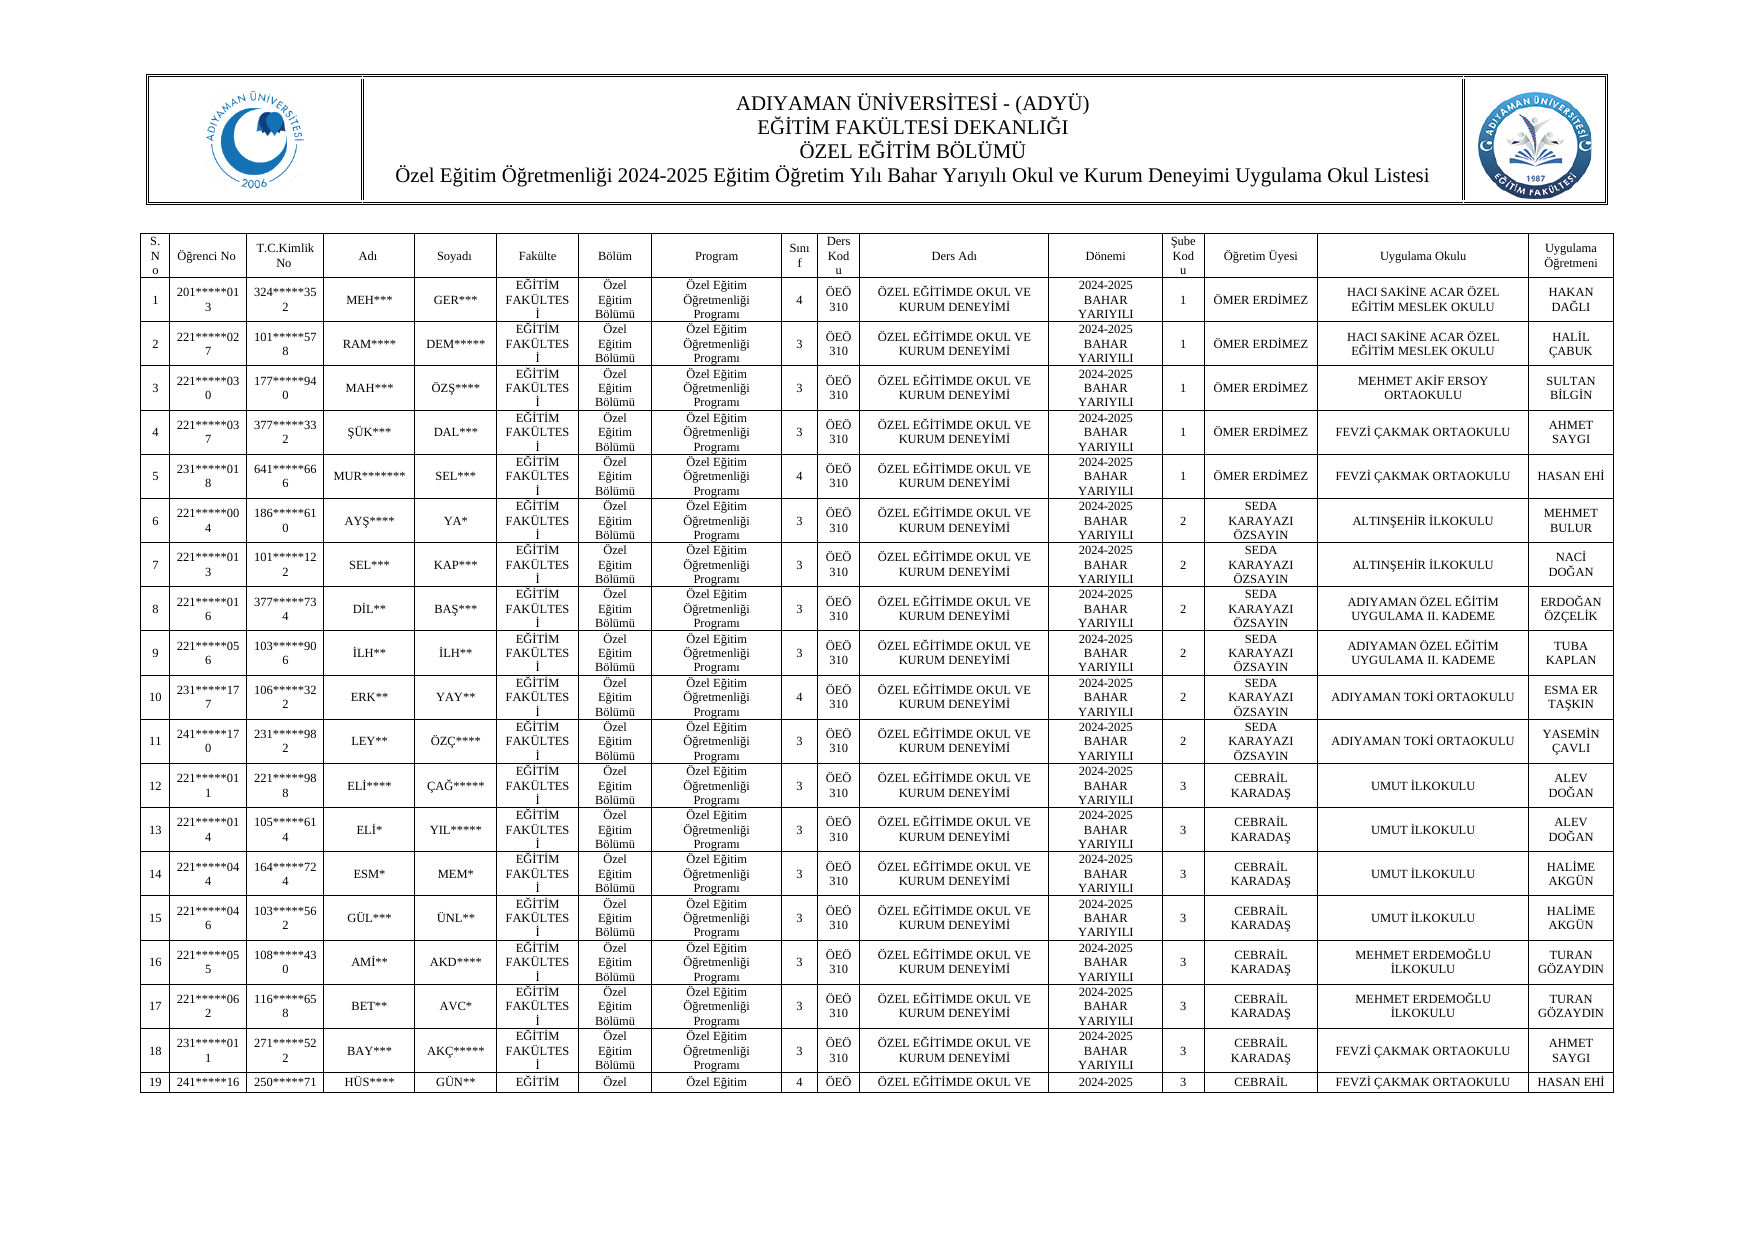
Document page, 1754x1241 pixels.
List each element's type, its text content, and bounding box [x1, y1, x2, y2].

table_cell SULTAN BİLGİN [1529, 366, 1613, 409]
table_cell ERK** [324, 676, 414, 719]
table_cell ESM* [324, 852, 414, 895]
table_cell 3 [141, 366, 169, 409]
table_cell 2024-2025 BAHAR YARIYILI [1049, 278, 1162, 321]
table_cell Özel Eğitim Öğretmenliği Programı [652, 1029, 781, 1072]
table_cell 101*****122 [247, 543, 323, 586]
table_cell DİL** [324, 587, 414, 630]
table_cell 3 [1163, 1073, 1204, 1092]
table_cell 3 [782, 985, 817, 1028]
table_cell 377*****332 [247, 411, 323, 454]
picture [195, 79, 314, 199]
table_cell SEL*** [415, 455, 496, 498]
table_cell 1 [141, 278, 169, 321]
table_header Uygulama Öğretmeni [1529, 234, 1613, 277]
table_cell AHMET SAYGI [1529, 411, 1613, 454]
table_header Bölüm [579, 234, 651, 277]
table_cell TURAN GÖZAYDIN [1529, 941, 1613, 984]
table_cell 3 [782, 808, 817, 851]
table_cell ALEV DOĞAN [1529, 808, 1613, 851]
table_cell MEHMET ERDEMOĞLU İLKOKULU [1318, 985, 1528, 1028]
table_cell SEDA KARAYAZI ÖZSAYIN [1205, 543, 1317, 586]
table_cell 250*****718 [247, 1073, 323, 1092]
table_cell 2024-2025 BAHAR YARIYILI [1049, 852, 1162, 895]
table_cell 3 [782, 852, 817, 895]
table_header Adı [324, 234, 414, 277]
table_cell Özel Eğitim Öğretmenliği Programı [652, 808, 781, 851]
table_header Fakülte [497, 234, 578, 277]
table_cell 9 [141, 631, 169, 674]
table_cell 2 [1163, 676, 1204, 719]
table_cell İLH** [324, 631, 414, 674]
table_cell 221*****037 [170, 411, 246, 454]
table_cell SEDA KARAYAZI ÖZSAYIN [1205, 499, 1317, 542]
table_cell Özel Eğitim Bölümü [579, 676, 651, 719]
table_cell 13 [141, 808, 169, 851]
table_cell 3 [782, 720, 817, 763]
table_cell 3 [1163, 808, 1204, 851]
table_cell ŞÜK*** [324, 411, 414, 454]
table_cell 1 [1163, 322, 1204, 365]
table_cell EĞİTİM FAKÜLTESİ [497, 543, 578, 586]
table_cell Özel Eğitim Bölümü [579, 278, 651, 321]
table_cell EĞİTİM FAKÜLTESİ [497, 455, 578, 498]
table_cell ÖZEL EĞİTİMDE OKUL VE KURUM DENEYİMİ [860, 455, 1048, 498]
table_cell EĞİTİM FAKÜLTESİ [497, 366, 578, 409]
table_cell ÖZEL EĞİTİMDE OKUL VE KURUM DENEYİMİ [860, 1029, 1048, 1072]
table_cell CEBRAİL KARADAŞ [1205, 985, 1317, 1028]
table_cell 2 [141, 322, 169, 365]
table_cell 221*****030 [170, 366, 246, 409]
table_cell 2 [1163, 631, 1204, 674]
table_cell 2024-2025 BAHAR YARIYILI [1049, 720, 1162, 763]
table_cell EĞİTİM FAKÜLTESİ [497, 499, 578, 542]
table_cell 2024-2025 BAHAR YARIYILI [1049, 1073, 1162, 1092]
table_cell 377*****734 [247, 587, 323, 630]
table_header Ders Kodu [818, 234, 859, 277]
table_cell 16 [141, 941, 169, 984]
table_cell ADIYAMAN ÖZEL EĞİTİM UYGULAMA II. KADEME [1318, 631, 1528, 674]
table_cell Özel Eğitim Öğretmenliği Programı [652, 764, 781, 807]
table_cell ÖEÖ 310 [818, 764, 859, 807]
table_cell 2024-2025 BAHAR YARIYILI [1049, 499, 1162, 542]
table_cell ÖZEL EĞİTİMDE OKUL VE KURUM DENEYİMİ [860, 808, 1048, 851]
table_cell 15 [141, 896, 169, 939]
table_cell 3 [1163, 764, 1204, 807]
table_cell ÖMER ERDİMEZ [1205, 322, 1317, 365]
table_cell ÖZEL EĞİTİMDE OKUL VE KURUM DENEYİMİ [860, 1073, 1048, 1092]
table_cell ÖZEL EĞİTİMDE OKUL VE KURUM DENEYİMİ [860, 499, 1048, 542]
table_cell 241*****170 [170, 720, 246, 763]
table_cell ÖZEL EĞİTİMDE OKUL VE KURUM DENEYİMİ [860, 676, 1048, 719]
table_cell 231*****018 [170, 455, 246, 498]
table_cell ÇAĞ***** [415, 764, 496, 807]
table_cell Özel Eğitim Öğretmenliği Programı [652, 896, 781, 939]
table_cell YASEMİN ÇAVLI [1529, 720, 1613, 763]
table_cell 2 [1163, 587, 1204, 630]
table_cell AMİ** [324, 941, 414, 984]
table_cell ÖZEL EĞİTİMDE OKUL VE KURUM DENEYİMİ [860, 366, 1048, 409]
table_cell CEBRAİL KARADAŞ [1205, 941, 1317, 984]
table_cell UMUT İLKOKULU [1318, 764, 1528, 807]
table_cell MEM* [415, 852, 496, 895]
table_cell EĞİTİM FAKÜLTESİ [497, 852, 578, 895]
table_cell ESMA ER TAŞKIN [1529, 676, 1613, 719]
table_cell TUBA KAPLAN [1529, 631, 1613, 674]
table_header Sınıf [782, 234, 817, 277]
table_cell ALEV DOĞAN [1529, 764, 1613, 807]
table_cell 231*****011 [170, 1029, 246, 1072]
table_cell 11 [141, 720, 169, 763]
table_cell ÖEÖ 310 [818, 720, 859, 763]
table_cell 221*****988 [247, 764, 323, 807]
table_cell ÖZEL EĞİTİMDE OKUL VE KURUM DENEYİMİ [860, 587, 1048, 630]
table_cell 12 [141, 764, 169, 807]
table_cell 2024-2025 BAHAR YARIYILI [1049, 322, 1162, 365]
table_cell SEDA KARAYAZI ÖZSAYIN [1205, 720, 1317, 763]
table_header T.C.Kimlik No [247, 234, 323, 277]
table_cell HALİME AKGÜN [1529, 896, 1613, 939]
table_cell EĞİTİM FAKÜLTESİ [497, 1073, 578, 1092]
table_header Ders Adı [860, 234, 1048, 277]
table_cell 2024-2025 BAHAR YARIYILI [1049, 1029, 1162, 1072]
table_cell ADIYAMAN TOKİ ORTAOKULU [1318, 676, 1528, 719]
table_cell 2024-2025 BAHAR YARIYILI [1049, 676, 1162, 719]
table_cell ÖZEL EĞİTİMDE OKUL VE KURUM DENEYİMİ [860, 322, 1048, 365]
table_cell 221*****055 [170, 941, 246, 984]
table_cell SEDA KARAYAZI ÖZSAYIN [1205, 631, 1317, 674]
table_cell HACI SAKİNE ACAR ÖZEL EĞİTİM MESLEK OKULU [1318, 278, 1528, 321]
table_cell 2 [1163, 720, 1204, 763]
table_cell 14 [141, 852, 169, 895]
table_cell YAY** [415, 676, 496, 719]
table_cell Özel Eğitim Öğretmenliği Programı [652, 543, 781, 586]
table_cell Özel Eğitim Öğretmenliği Programı [652, 366, 781, 409]
table_cell ÖEÖ 310 [818, 631, 859, 674]
table_cell Özel Eğitim Bölümü [579, 985, 651, 1028]
table_cell 231*****177 [170, 676, 246, 719]
table_cell 17 [141, 985, 169, 1028]
table_cell ÖEÖ 310 [818, 322, 859, 365]
table_cell BAY*** [324, 1029, 414, 1072]
table_cell ÖZEL EĞİTİMDE OKUL VE KURUM DENEYİMİ [860, 278, 1048, 321]
table_cell ÖZEL EĞİTİMDE OKUL VE KURUM DENEYİMİ [860, 985, 1048, 1028]
table_header Öğrenci No [170, 234, 246, 277]
table_cell 3 [782, 411, 817, 454]
table_cell UMUT İLKOKULU [1318, 896, 1528, 939]
table_cell 2024-2025 BAHAR YARIYILI [1049, 366, 1162, 409]
table_cell Özel Eğitim Bölümü [579, 720, 651, 763]
table_cell 116*****658 [247, 985, 323, 1028]
table_cell GÜN** [415, 1073, 496, 1092]
table_cell Özel Eğitim Bölümü [579, 808, 651, 851]
table_cell 2024-2025 BAHAR YARIYILI [1049, 411, 1162, 454]
table_cell ÖEÖ 310 [818, 941, 859, 984]
table_header Şube Kodu [1163, 234, 1204, 277]
table_cell 19 [141, 1073, 169, 1092]
table_cell Özel Eğitim Bölümü [579, 366, 651, 409]
table_cell RAM**** [324, 322, 414, 365]
table_cell HASAN EHİ [1529, 455, 1613, 498]
table_cell 1 [1163, 455, 1204, 498]
table_cell 221*****011 [170, 764, 246, 807]
table_cell 10 [141, 676, 169, 719]
table_cell ADIYAMAN TOKİ ORTAOKULU [1318, 720, 1528, 763]
table_header Dönemi [1049, 234, 1162, 277]
table_cell 221*****056 [170, 631, 246, 674]
table_cell EĞİTİM FAKÜLTESİ [497, 1029, 578, 1072]
table_cell EĞİTİM FAKÜLTESİ [497, 322, 578, 365]
table_cell MAH*** [324, 366, 414, 409]
table_cell ÖMER ERDİMEZ [1205, 455, 1317, 498]
table_cell 105*****614 [247, 808, 323, 851]
table_cell Özel Eğitim Bölümü [579, 852, 651, 895]
table_cell 2024-2025 BAHAR YARIYILI [1049, 543, 1162, 586]
table_cell ÖEÖ 310 [818, 1029, 859, 1072]
table_cell 221*****044 [170, 852, 246, 895]
table_cell 221*****062 [170, 985, 246, 1028]
table_cell MEHMET AKİF ERSOY ORTAOKULU [1318, 366, 1528, 409]
table_cell 221*****004 [170, 499, 246, 542]
table_cell ÖEÖ 310 [818, 366, 859, 409]
table_cell YA* [415, 499, 496, 542]
table_cell EĞİTİM FAKÜLTESİ [497, 278, 578, 321]
table_cell ÜNL** [415, 896, 496, 939]
table_cell AVC* [415, 985, 496, 1028]
table_cell Özel Eğitim Öğretmenliği Programı [652, 1073, 781, 1092]
table_cell BAŞ*** [415, 587, 496, 630]
table_cell Özel Eğitim Öğretmenliği Programı [652, 720, 781, 763]
table_cell 4 [141, 411, 169, 454]
table_cell 101*****578 [247, 322, 323, 365]
table_cell EĞİTİM FAKÜLTESİ [497, 941, 578, 984]
table_cell HACI SAKİNE ACAR ÖZEL EĞİTİM MESLEK OKULU [1318, 322, 1528, 365]
table_cell 221*****027 [170, 322, 246, 365]
table_cell 3 [782, 764, 817, 807]
table_cell 324*****352 [247, 278, 323, 321]
table_cell ÖEÖ 310 [818, 455, 859, 498]
table_cell ÖEÖ 310 [818, 587, 859, 630]
table_cell ÖZEL EĞİTİMDE OKUL VE KURUM DENEYİMİ [860, 631, 1048, 674]
table_cell NACİ DOĞAN [1529, 543, 1613, 586]
table_cell 2024-2025 BAHAR YARIYILI [1049, 455, 1162, 498]
table_cell 103*****562 [247, 896, 323, 939]
table_cell Özel Eğitim Bölümü [579, 587, 651, 630]
table_cell Özel Eğitim Bölümü [579, 411, 651, 454]
table_cell 106*****322 [247, 676, 323, 719]
table_cell ÖEÖ 310 [818, 278, 859, 321]
table_cell 3 [782, 499, 817, 542]
table_header Öğretim Üyesi [1205, 234, 1317, 277]
table_cell Özel Eğitim Öğretmenliği Programı [652, 411, 781, 454]
table_cell Özel Eğitim Öğretmenliği Programı [652, 941, 781, 984]
table_cell 201*****013 [170, 278, 246, 321]
table_cell ÖZEL EĞİTİMDE OKUL VE KURUM DENEYİMİ [860, 720, 1048, 763]
table_cell 2024-2025 BAHAR YARIYILI [1049, 808, 1162, 851]
table_cell Özel Eğitim Öğretmenliği Programı [652, 631, 781, 674]
table_header Program [652, 234, 781, 277]
table_cell GÜL*** [324, 896, 414, 939]
table_cell Özel Eğitim Bölümü [579, 322, 651, 365]
table_cell EĞİTİM FAKÜLTESİ [497, 896, 578, 939]
table_cell 221*****046 [170, 896, 246, 939]
table_cell 2024-2025 BAHAR YARIYILI [1049, 764, 1162, 807]
table_cell Özel Eğitim Bölümü [579, 1073, 651, 1092]
table_cell MEHMET ERDEMOĞLU İLKOKULU [1318, 941, 1528, 984]
table_cell Özel Eğitim Öğretmenliği Programı [652, 322, 781, 365]
table_cell 2 [1163, 543, 1204, 586]
table_cell Özel Eğitim Bölümü [579, 631, 651, 674]
table_cell CEBRAİL KARADAŞ [1205, 1073, 1317, 1092]
table_cell 4 [782, 455, 817, 498]
table_cell 3 [1163, 985, 1204, 1028]
table_cell Özel Eğitim Öğretmenliği Programı [652, 499, 781, 542]
table_cell ÖZŞ**** [415, 366, 496, 409]
table_cell FEVZİ ÇAKMAK ORTAOKULU [1318, 411, 1528, 454]
table_cell MEH*** [324, 278, 414, 321]
table_cell 3 [782, 366, 817, 409]
table_cell Özel Eğitim Öğretmenliği Programı [652, 676, 781, 719]
table_cell SEDA KARAYAZI ÖZSAYIN [1205, 676, 1317, 719]
table_cell ÖZEL EĞİTİMDE OKUL VE KURUM DENEYİMİ [860, 764, 1048, 807]
table_cell ÖZEL EĞİTİMDE OKUL VE KURUM DENEYİMİ [860, 852, 1048, 895]
table_cell 3 [782, 941, 817, 984]
table_cell 641*****666 [247, 455, 323, 498]
table_cell 3 [782, 1029, 817, 1072]
table_cell ALTINŞEHİR İLKOKULU [1318, 499, 1528, 542]
table_cell İLH** [415, 631, 496, 674]
table_cell 241*****160 [170, 1073, 246, 1092]
table_cell 108*****430 [247, 941, 323, 984]
table_cell 2024-2025 BAHAR YARIYILI [1049, 941, 1162, 984]
table_cell 1 [1163, 366, 1204, 409]
table_cell 221*****014 [170, 808, 246, 851]
table_cell DEM***** [415, 322, 496, 365]
table_cell AKÇ***** [415, 1029, 496, 1072]
table_cell ÖZEL EĞİTİMDE OKUL VE KURUM DENEYİMİ [860, 543, 1048, 586]
table_cell 103*****906 [247, 631, 323, 674]
table_cell 3 [1163, 1029, 1204, 1072]
table_cell EĞİTİM FAKÜLTESİ [497, 411, 578, 454]
table_cell EĞİTİM FAKÜLTESİ [497, 764, 578, 807]
table_cell 2024-2025 BAHAR YARIYILI [1049, 631, 1162, 674]
table_cell HALİME AKGÜN [1529, 852, 1613, 895]
table_cell 3 [782, 543, 817, 586]
table_cell EĞİTİM FAKÜLTESİ [497, 631, 578, 674]
table_cell Özel Eğitim Bölümü [579, 764, 651, 807]
table_cell EĞİTİM FAKÜLTESİ [497, 985, 578, 1028]
table_cell ÖZEL EĞİTİMDE OKUL VE KURUM DENEYİMİ [860, 896, 1048, 939]
table_cell ÖMER ERDİMEZ [1205, 278, 1317, 321]
table_cell ÖMER ERDİMEZ [1205, 366, 1317, 409]
table_cell 4 [782, 278, 817, 321]
table_cell 231*****982 [247, 720, 323, 763]
table_cell AYŞ**** [324, 499, 414, 542]
table_cell 3 [782, 631, 817, 674]
table_cell 3 [782, 587, 817, 630]
table_cell 4 [782, 1073, 817, 1092]
table_cell 1 [1163, 411, 1204, 454]
table_cell ELİ**** [324, 764, 414, 807]
table_cell HÜS**** [324, 1073, 414, 1092]
table_cell Özel Eğitim Bölümü [579, 499, 651, 542]
table_cell EĞİTİM FAKÜLTESİ [497, 587, 578, 630]
table_cell UMUT İLKOKULU [1318, 808, 1528, 851]
table_cell ÖMER ERDİMEZ [1205, 411, 1317, 454]
table_cell ELİ* [324, 808, 414, 851]
table_header Uygulama Okulu [1318, 234, 1528, 277]
table_cell 4 [782, 676, 817, 719]
table_cell TURAN GÖZAYDIN [1529, 985, 1613, 1028]
table_cell EĞİTİM FAKÜLTESİ [497, 720, 578, 763]
table_cell KAP*** [415, 543, 496, 586]
table_cell LEY** [324, 720, 414, 763]
table_cell 3 [1163, 896, 1204, 939]
table_cell 8 [141, 587, 169, 630]
table_cell ADIYAMAN ÖZEL EĞİTİM UYGULAMA II. KADEME [1318, 587, 1528, 630]
table_cell 18 [141, 1029, 169, 1072]
table_cell ÖEÖ 310 [818, 676, 859, 719]
table_cell FEVZİ ÇAKMAK ORTAOKULU [1318, 455, 1528, 498]
table_cell AHMET SAYGI [1529, 1029, 1613, 1072]
table_cell GER*** [415, 278, 496, 321]
table_cell Özel Eğitim Öğretmenliği Programı [652, 985, 781, 1028]
table_cell ÖEÖ 310 [818, 1073, 859, 1092]
table_cell ÖEÖ 310 [818, 808, 859, 851]
table_cell 2 [1163, 499, 1204, 542]
table_cell 1 [1163, 278, 1204, 321]
table_cell 3 [1163, 852, 1204, 895]
table_cell YIL***** [415, 808, 496, 851]
table_cell MUR******* [324, 455, 414, 498]
table_cell CEBRAİL KARADAŞ [1205, 896, 1317, 939]
table_cell 186*****610 [247, 499, 323, 542]
table_cell ÖEÖ 310 [818, 411, 859, 454]
table_cell CEBRAİL KARADAŞ [1205, 1029, 1317, 1072]
table_cell CEBRAİL KARADAŞ [1205, 852, 1317, 895]
table_cell 3 [782, 322, 817, 365]
table_cell SEL*** [324, 543, 414, 586]
table_cell Özel Eğitim Öğretmenliği Programı [652, 852, 781, 895]
table_cell 221*****016 [170, 587, 246, 630]
picture [1478, 92, 1592, 199]
table_cell 6 [141, 499, 169, 542]
table_cell ÖEÖ 310 [818, 985, 859, 1028]
table_cell 3 [782, 896, 817, 939]
table_cell 3 [1163, 941, 1204, 984]
table_cell 221*****013 [170, 543, 246, 586]
table_cell Özel Eğitim Bölümü [579, 1029, 651, 1072]
table_cell AKD**** [415, 941, 496, 984]
table_cell EĞİTİM FAKÜLTESİ [497, 808, 578, 851]
table_cell 271*****522 [247, 1029, 323, 1072]
table_cell ÖEÖ 310 [818, 852, 859, 895]
table_cell 7 [141, 543, 169, 586]
table_cell Özel Eğitim Öğretmenliği Programı [652, 278, 781, 321]
table_cell CEBRAİL KARADAŞ [1205, 808, 1317, 851]
table_cell 2024-2025 BAHAR YARIYILI [1049, 985, 1162, 1028]
table_header Soyadı [415, 234, 496, 277]
table_cell Özel Eğitim Bölümü [579, 455, 651, 498]
table_cell ERDOĞAN ÖZÇELİK [1529, 587, 1613, 630]
table_cell HASAN EHİ [1529, 1073, 1613, 1092]
table_cell CEBRAİL KARADAŞ [1205, 764, 1317, 807]
table_cell DAL*** [415, 411, 496, 454]
table_cell MEHMET BULUR [1529, 499, 1613, 542]
table_cell 164*****724 [247, 852, 323, 895]
table_cell 2024-2025 BAHAR YARIYILI [1049, 587, 1162, 630]
table_cell EĞİTİM FAKÜLTESİ [497, 676, 578, 719]
table_cell Özel Eğitim Öğretmenliği Programı [652, 587, 781, 630]
table_cell UMUT İLKOKULU [1318, 852, 1528, 895]
table_cell ÖEÖ 310 [818, 896, 859, 939]
table_cell ÖZEL EĞİTİMDE OKUL VE KURUM DENEYİMİ [860, 411, 1048, 454]
table_cell HALİL ÇABUK [1529, 322, 1613, 365]
table_header S. No [141, 234, 169, 277]
table_cell SEDA KARAYAZI ÖZSAYIN [1205, 587, 1317, 630]
table_cell ÖEÖ 310 [818, 543, 859, 586]
table_cell HAKAN DAĞLI [1529, 278, 1613, 321]
table_cell BET** [324, 985, 414, 1028]
table_cell FEVZİ ÇAKMAK ORTAOKULU [1318, 1073, 1528, 1092]
table_cell FEVZİ ÇAKMAK ORTAOKULU [1318, 1029, 1528, 1072]
table_cell ÖZÇ**** [415, 720, 496, 763]
table_cell 5 [141, 455, 169, 498]
table_cell Özel Eğitim Bölümü [579, 543, 651, 586]
table_cell Özel Eğitim Öğretmenliği Programı [652, 455, 781, 498]
table_cell Özel Eğitim Bölümü [579, 896, 651, 939]
table_cell 2024-2025 BAHAR YARIYILI [1049, 896, 1162, 939]
table_cell ALTINŞEHİR İLKOKULU [1318, 543, 1528, 586]
table_cell ÖZEL EĞİTİMDE OKUL VE KURUM DENEYİMİ [860, 941, 1048, 984]
table_cell Özel Eğitim Bölümü [579, 941, 651, 984]
table_cell 177*****940 [247, 366, 323, 409]
table_cell ÖEÖ 310 [818, 499, 859, 542]
